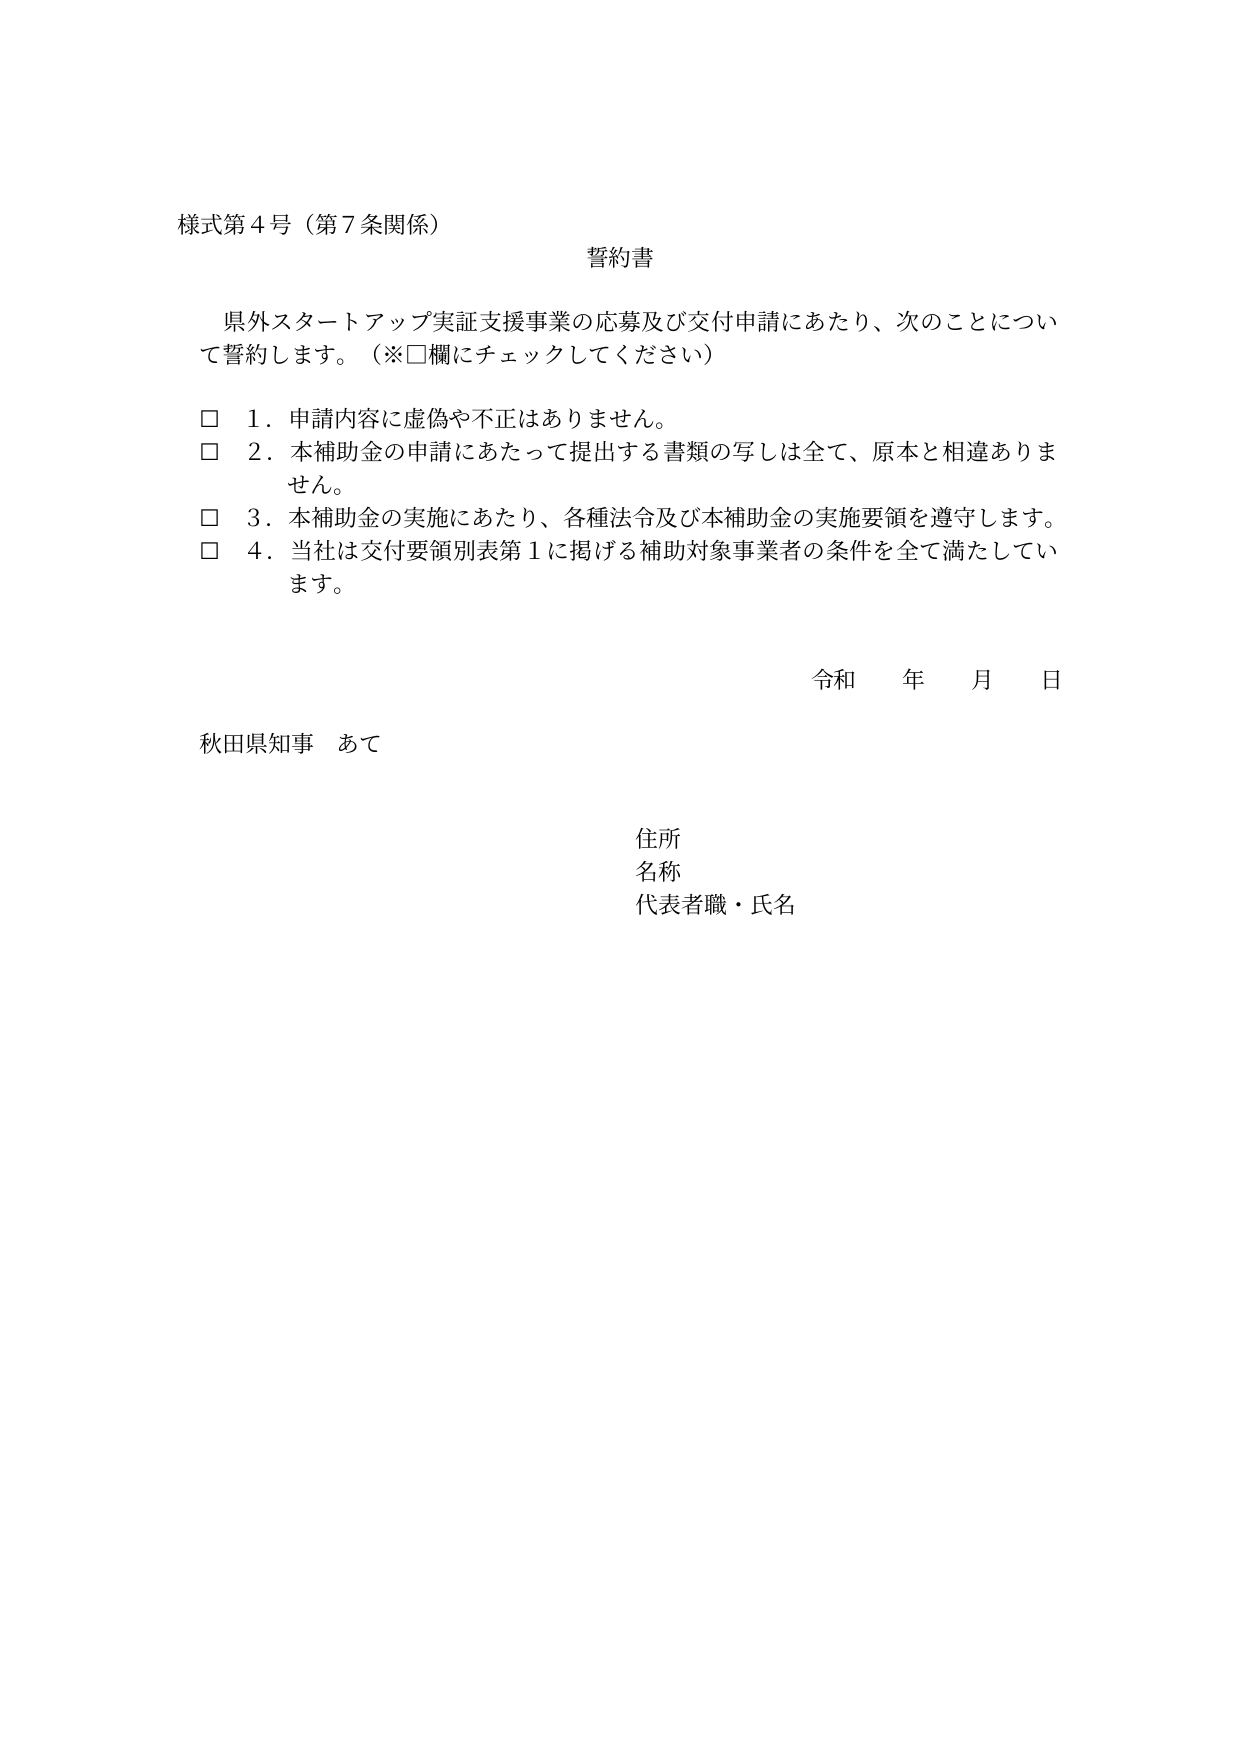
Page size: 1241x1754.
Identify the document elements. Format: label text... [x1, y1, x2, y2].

text 様式第４号（第７条関係） [177, 207, 1063, 240]
text 県外スタートアップ実証支援事業の応募及び交付申請にあたり、次のことについて誓約します。（※□欄にチェックしてください） [177, 304, 1063, 370]
text ☐ ３．本補助金の実施にあたり、各種法令及び本補助金の実施要領を遵守します。 [199, 500, 1063, 533]
text 代表者職・氏名 [177, 887, 1063, 920]
text 住所 [177, 821, 1063, 854]
text ☐ １．申請内容に虚偽や不正はありません。 [199, 401, 1063, 434]
text ☐ ４．当社は交付要領別表第１に掲げる補助対象事業者の条件を全て満たしています。 [199, 533, 1063, 599]
text 名称 [177, 854, 1063, 887]
text 令和 年 月 日 [192, 662, 1063, 695]
text 秋田県知事 あて [177, 726, 1063, 759]
text 誓約書 [177, 240, 1063, 273]
text ☐ ２．本補助金の申請にあたって提出する書類の写しは全て、原本と相違ありません。 [199, 434, 1063, 500]
